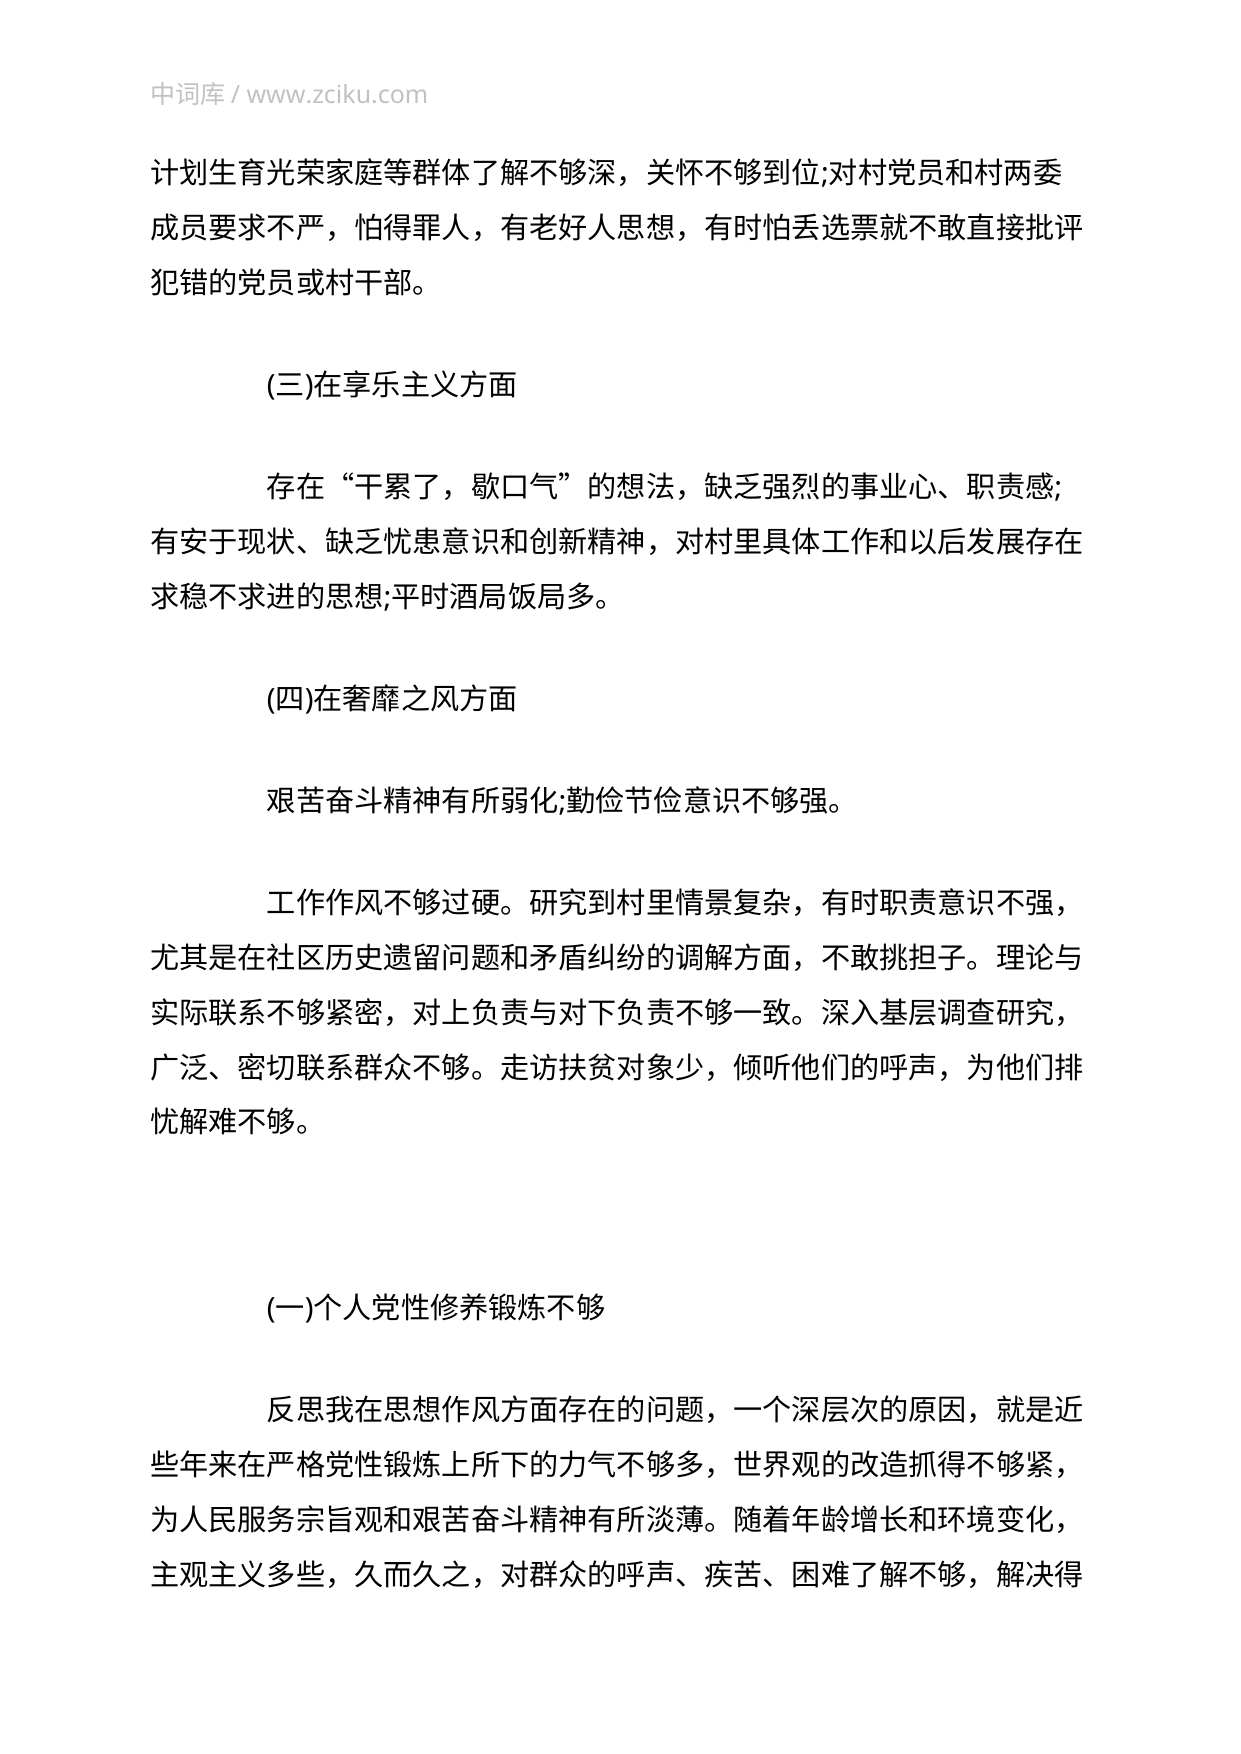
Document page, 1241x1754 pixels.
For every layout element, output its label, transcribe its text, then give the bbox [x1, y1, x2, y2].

text (四)在奢靡之风方面 [150, 676, 1090, 718]
text (三)在享乐主义方面 [150, 362, 1090, 404]
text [150, 1387, 1090, 1594]
text (一)个人党性修养锻炼不够 [150, 1285, 1090, 1327]
text 艰苦奋斗精神有所弱化;勤俭节俭意识不够强。 [150, 777, 1090, 820]
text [150, 150, 1090, 302]
text 存在“干累了，歇口气”的想法，缺乏强烈的事业心、职责感;有安于现状、缺乏忧患意识和创新精神，对村里具体工作和以后发展存在求稳不求进的思想;平时酒局饭局多。 [150, 464, 1090, 616]
text 工作作风不够过硬。研究到村里情景复杂，有时职责意识不强，尤其是在社区历史遗留问题和矛盾纠纷的调解方面，不敢挑担子。理论与实际联系不够紧密，对上负责与对下负责不够一致。深入基层调查研究，广泛、密切联系群众不够。走访扶贫对象少，倾听他们的呼声，为他们排忧解难不够。 [150, 879, 1090, 1141]
